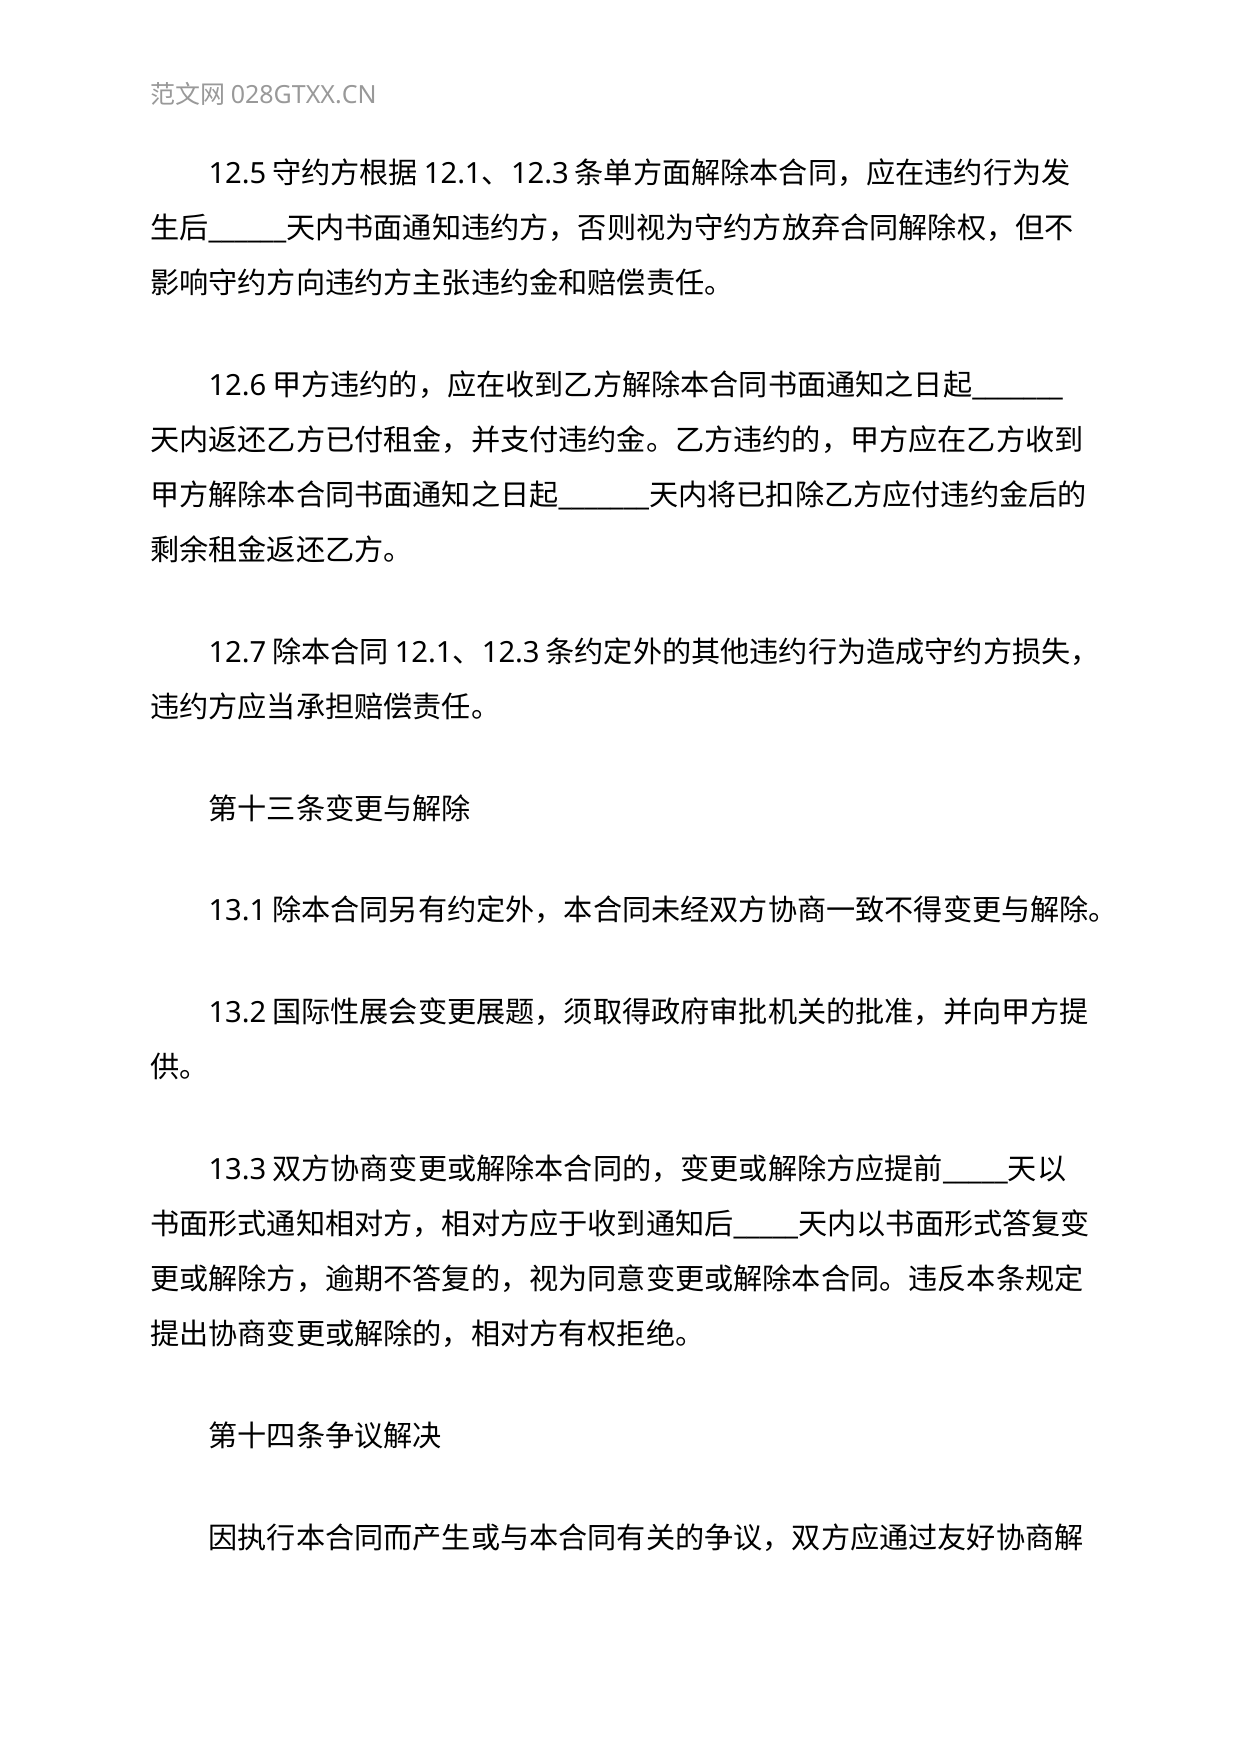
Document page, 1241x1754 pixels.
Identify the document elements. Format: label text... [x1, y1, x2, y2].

text 12.6甲方违约的，应在收到乙方解除本合同书面通知之日起_______天内返还乙方已付租金，并支付违约金。乙方违约的，甲方应在乙方收到甲方解除本合同书面通知之日起_______天内将已扣除乙方应付违约金后的剩余租金返还乙方。 [150, 362, 1090, 569]
text 13.3双方协商变更或解除本合同的，变更或解除方应提前_____天以书面形式通知相对方，相对方应于收到通知后_____天内以书面形式答复变更或解除方，逾期不答复的，视为同意变更或解除本合同。违反本条规定提出协商变更或解除的，相对方有权拒绝。 [150, 1146, 1090, 1353]
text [150, 1514, 1090, 1556]
text 12.7除本合同12.1、12.3条约定外的其他违约行为造成守约方损失，违约方应当承担赔偿责任。 [150, 628, 1090, 726]
text 13.1除本合同另有约定外，本合同未经双方协商一致不得变更与解除。 [150, 887, 1090, 929]
text 12.5守约方根据12.1、12.3条单方面解除本合同，应在违约行为发生后______天内书面通知违约方，否则视为守约方放弃合同解除权，但不影响守约方向违约方主张违约金和赔偿责任。 [150, 150, 1090, 302]
text 第十三条变更与解除 [150, 785, 1090, 827]
text 第十四条争议解决 [150, 1412, 1090, 1455]
text 13.2国际性展会变更展题，须取得政府审批机关的批准，并向甲方提供。 [150, 989, 1090, 1086]
